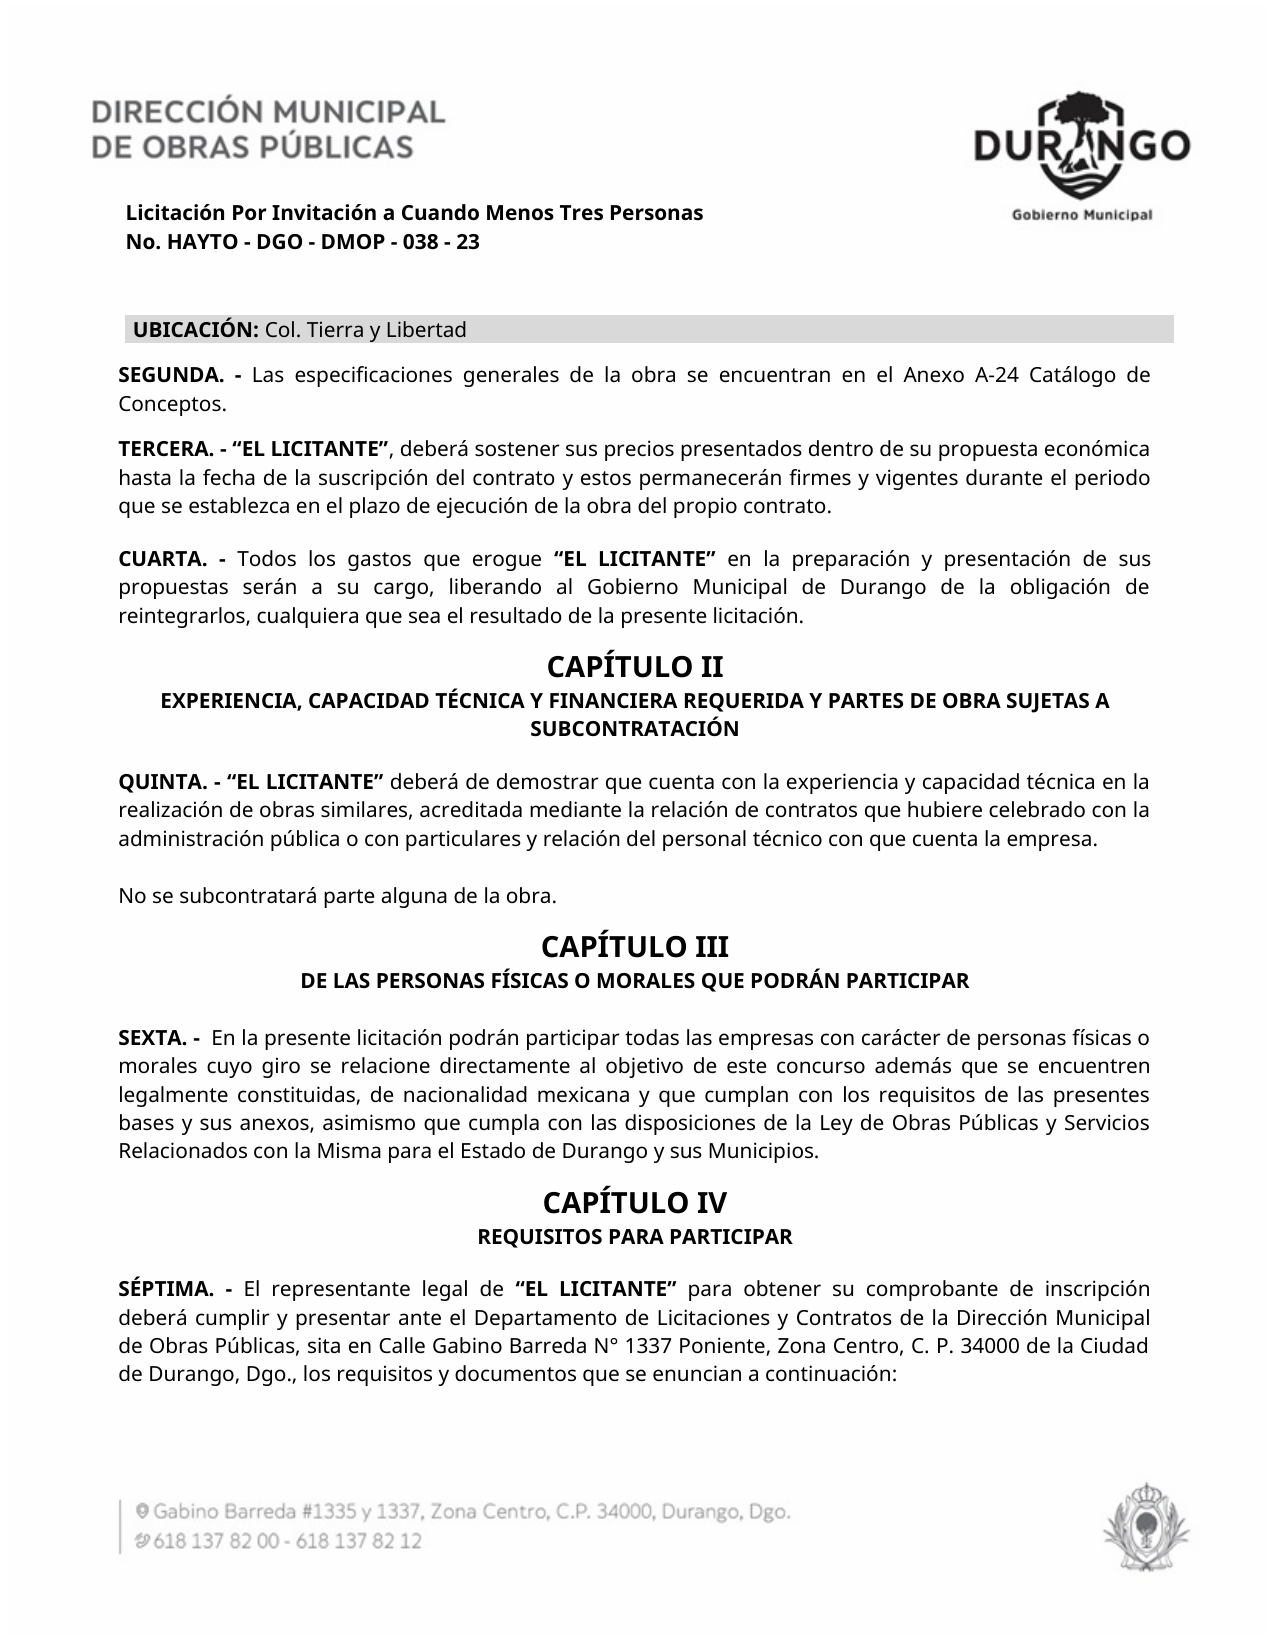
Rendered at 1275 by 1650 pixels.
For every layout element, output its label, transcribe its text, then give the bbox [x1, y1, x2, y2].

table_header UBICACIÓN: Col. Tierra y Libertad [125, 315, 1174, 343]
picture [7, 5, 1269, 1635]
text CAPÍTULO II [118, 646, 1152, 686]
text SEGUNDA. - Las especificaciones generales de la obra se encuentran en el Anexo A-24 Catálogo de Conceptos. [118, 361, 1152, 417]
text No se subcontratará parte alguna de la obra. [118, 881, 1152, 909]
text SÉPTIMA. - El representante legal de “EL LICITANTE” para obtener su comprobante de inscripción deberá cumplir y presentar ante el Departamento de Licitaciones y Contratos de la Dirección Municipal de Obras Públicas, sita en Calle Gabino Barreda N° 1337 Poniente, Zona Centro, C. P. 34000 de la Ciudad de Durango, Dgo., los requisitos y documentos que se enuncian a continuación: [118, 1274, 1152, 1388]
text CUARTA. - Todos los gastos que erogue “EL LICITANTE” en la preparación y presentación de sus propuestas serán a su cargo, liberando al Gobierno Municipal de Durango de la obligación de reintegrarlos, cualquiera que sea el resultado de la presente licitación. [118, 544, 1152, 629]
text DE LAS PERSONAS FÍSICAS O MORALES QUE PODRÁN PARTICIPAR [118, 966, 1152, 994]
text CAPÍTULO III [118, 926, 1152, 966]
text CAPÍTULO IV [118, 1182, 1152, 1222]
text QUINTA. - “EL LICITANTE” deberá de demostrar que cuenta con la experiencia y capacidad técnica en la realización de obras similares, acreditada mediante la relación de contratos que hubiere celebrado con la administración pública o con particulares y relación del personal técnico con que cuenta la empresa. [118, 767, 1152, 852]
text SEXTA. - En la presente licitación podrán participar todas las empresas con carácter de personas físicas o morales cuyo giro se relacione directamente al objetivo de este concurso además que se encuentren legalmente constituidas, de nacionalidad mexicana y que cumplan con los requisitos de las presentes bases y sus anexos, asimismo que cumpla con las disposiciones de la Ley de Obras Públicas y Servicios Relacionados con la Misma para el Estado de Durango y sus Municipios. [118, 1023, 1152, 1165]
text TERCERA. - “EL LICITANTE”, deberá sostener sus precios presentados dentro de su propuesta económica hasta la fecha de la suscripción del contrato y estos permanecerán firmes y vigentes durante el periodo que se establezca en el plazo de ejecución de la obra del propio contrato. [118, 434, 1152, 520]
text REQUISITOS PARA PARTICIPAR [118, 1222, 1152, 1250]
text EXPERIENCIA, CAPACIDAD TÉCNICA Y FINANCIERA REQUERIDA Y PARTES DE OBRA SUJETAS A SUBCONTRATACIÓN [118, 686, 1152, 743]
